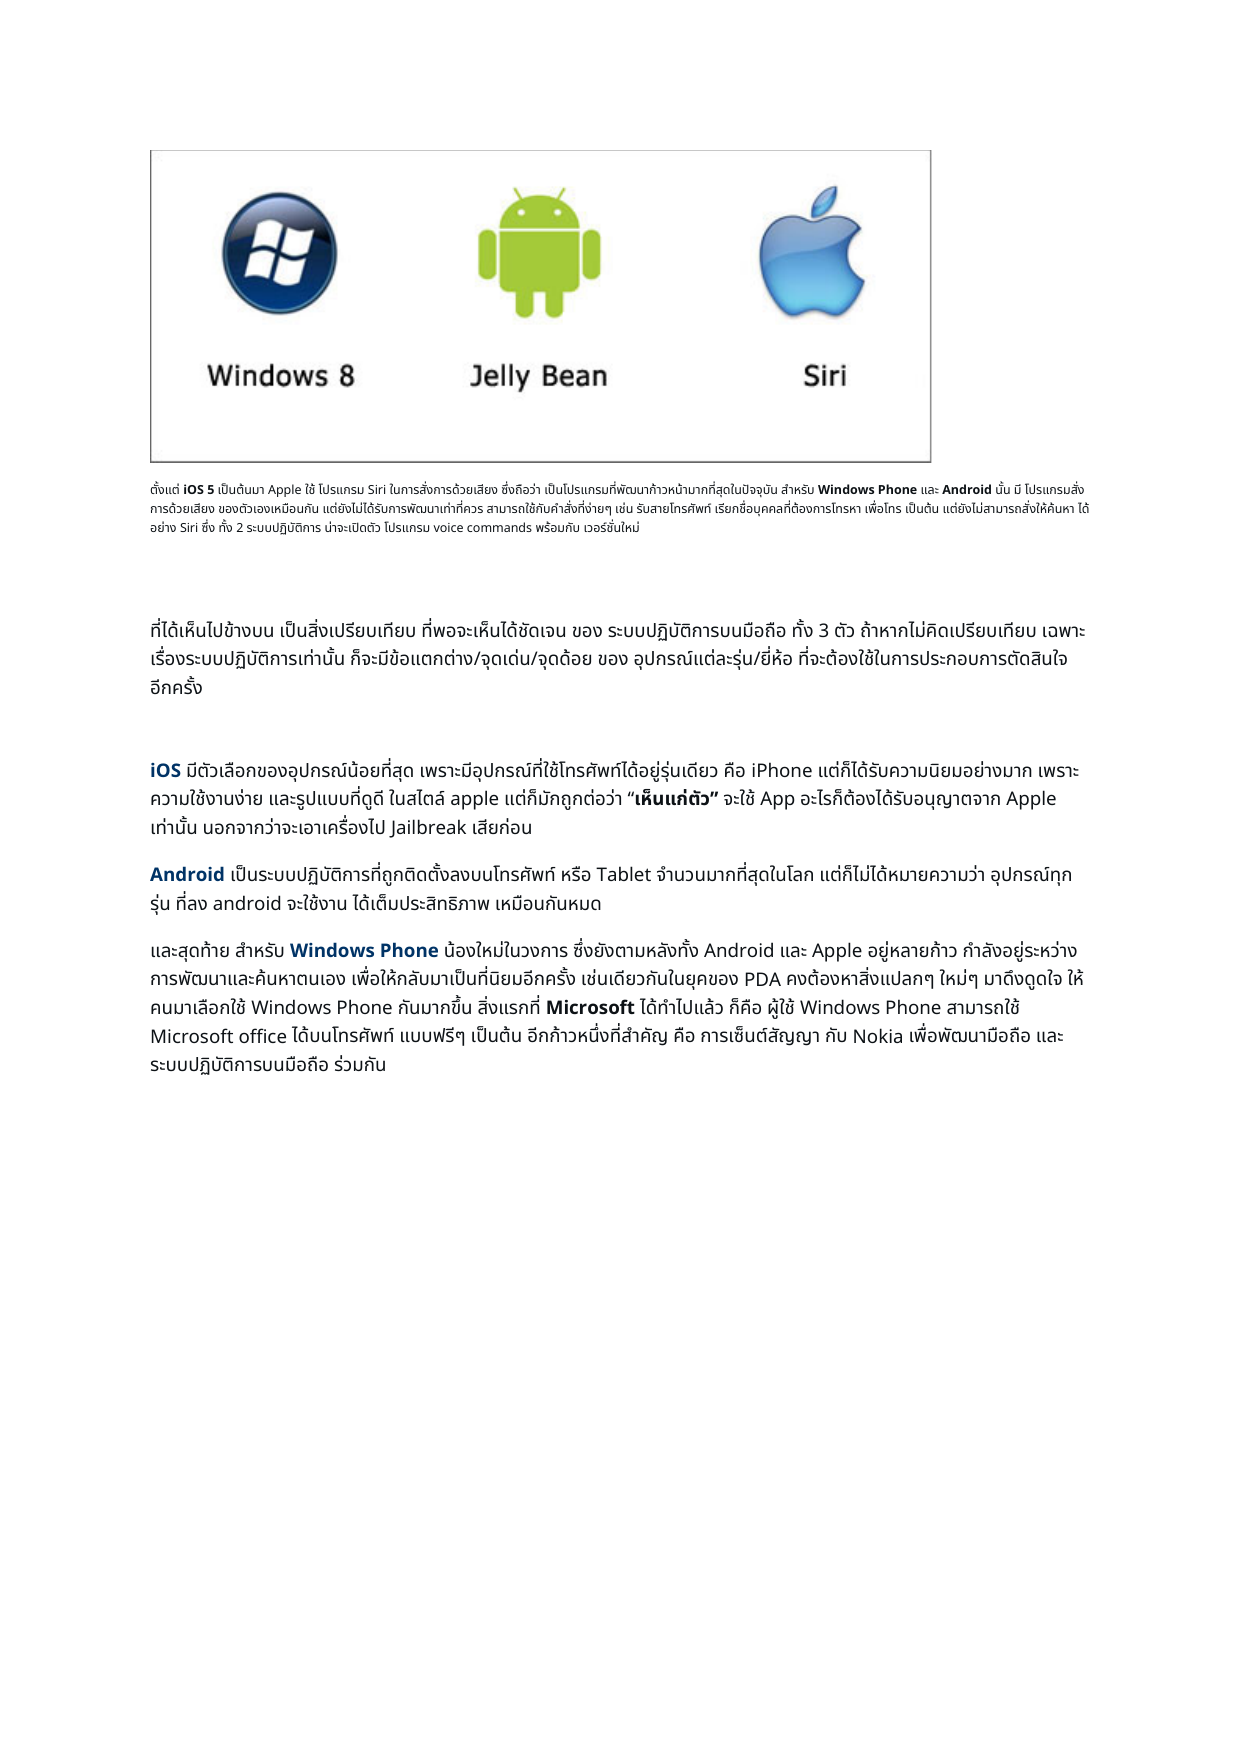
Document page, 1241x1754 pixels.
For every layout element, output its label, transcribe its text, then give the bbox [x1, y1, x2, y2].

picture [150, 150, 932, 463]
text Android เป็นระบบปฏิบัติการที่ถูกติดตั้งลงบนโทรศัพท์ หรือ Tablet จำนวนมากที่สุดในโลก แต่ก็ไม่ได้หมายความว่า อุปกรณ์ทุกรุ่น ที่ลง android จะใช้งาน ได้เต็มประสิทธิภาพ เหมือนกันหมด [150, 862, 1090, 919]
text และสุดท้าย สำหรับ Windows Phone น้องใหม่ในวงการ ซึ่งยังตามหลังทั้ง Android และ Apple อยู่หลายก้าว กำลังอยู่ระหว่างการพัฒนาและค้นหาตนเอง เพื่อให้กลับมาเป็นที่นิยมอีกครั้ง เช่นเดียวกันในยุคของ PDA คงต้องหาสิ่งแปลกๆ ใหม่ๆ มาดึงดูดใจ ให้คนมาเลือกใช้ Windows Phone กันมากขึ้น สิ่งแรกที่ Microsoft ได้ทำไปแล้ว ก็คือ ผู้ใช้ Windows Phone สามารถใช้ Microsoft office ได้บนโทรศัพท์ แบบฟรีๆ เป็นต้น อีกก้าวหนึ่งที่สำคัญ คือ การเซ็นต์สัญญา กับ Nokia เพื่อพัฒนามือถือ และระบบปฏิบัติการบนมือถือ ร่วมกัน [150, 937, 1090, 1080]
text iOS มีตัวเลือกของอุปกรณ์น้อยที่สุด เพราะมีอุปกรณ์ที่ใช้โทรศัพท์ได้อยู่รุ่นเดียว คือ iPhone แต่ก็ได้รับความนิยมอย่างมาก เพราะความใช้งานง่าย และรูปแบบที่ดูดี ในสไตล์ apple แต่ก็มักถูกต่อว่า “เห็นแก่ตัว” จะใช้ App อะไรก็ต้องได้รับอนุญาตจาก Apple เท่านั้น นอกจากว่าจะเอาเครื่องไป Jailbreak เสียก่อน [150, 757, 1090, 843]
text ตั้งแต่ iOS 5 เป็นต้นมา Apple ใช้ โปรแกรม Siri ในการสั่งการด้วยเสียง ซึ่งถือว่า เป็นโปรแกรมที่พัฒนาก้าวหน้ามากที่สุดในปัจจุบัน สำหรับ Windows Phone และ Android นั้น มี โปรแกรมสั่งการด้วยเสียง ของตัวเองเหมือนกัน แต่ยังไม่ได้รับการพัฒนาเท่าที่ควร สามารถใช้กับคำสั่งที่ง่ายๆ เช่น รับสายโทรศัพท์ เรียกชื่อบุคคลที่ต้องการโทรหา เพื่อโทร เป็นต้น แต่ยังไม่สามารถสั่งให้ค้นหา ได้อย่าง Siri ซึ่ง ทั้ง 2 ระบบปฏิบัติการ น่าจะเปิดตัว โปรแกรม voice commands พร้อมกับ เวอร์ชั่นใหม่ [150, 481, 1090, 566]
text ที่ได้เห็นไปข้างบน เป็นสิ่งเปรียบเทียบ ที่พอจะเห็นได้ชัดเจน ของ ระบบปฏิบัติการบนมือถือ ทั้ง 3 ตัว ถ้าหากไม่คิดเปรียบเทียบ เฉพาะเรื่องระบบปฏิบัติการเท่านั้น ก็จะมีข้อแตกต่าง/จุดเด่น/จุดด้อย ของ อุปกรณ์แต่ละรุ่น/ยี่ห้อ ที่จะต้องใช้ในการประกอบการตัดสินใจอีกครั้ง [150, 617, 1090, 703]
